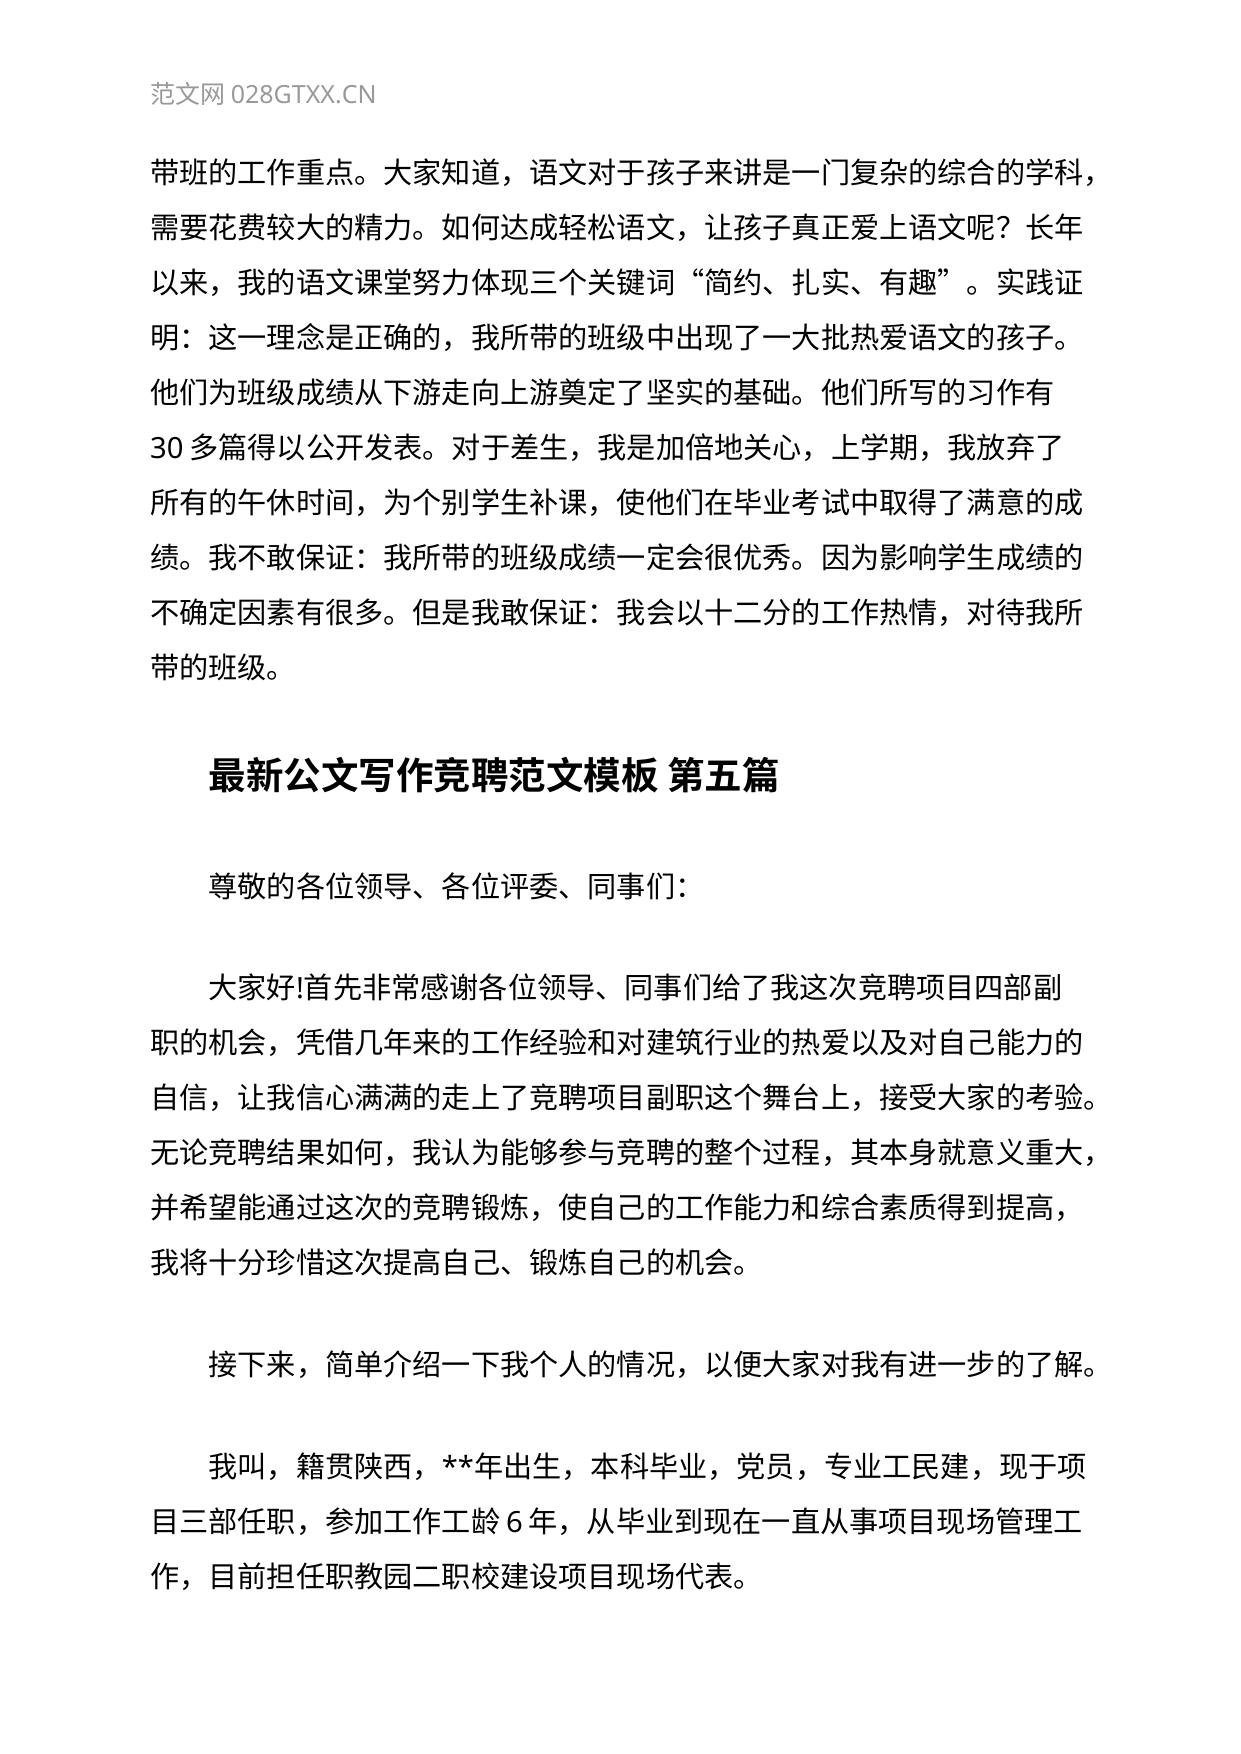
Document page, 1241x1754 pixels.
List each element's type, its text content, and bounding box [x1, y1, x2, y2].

text 最新公文写作竞聘范文模板 第五篇 [150, 746, 1090, 800]
text 尊敬的各位领导、各位评委、同事们： [150, 863, 1090, 906]
text 大家好!首先非常感谢各位领导、同事们给了我这次竞聘项目四部副职的机会，凭借几年来的工作经验和对建筑行业的热爱以及对自己能力的自信，让我信心满满的走上了竞聘项目副职这个舞台上，接受大家的考验。无论竞聘结果如何，我认为能够参与竞聘的整个过程，其本身就意义重大，并希望能通过这次的竞聘锻炼，使自己的工作能力和综合素质得到提高，我将十分珍惜这次提高自己、锻炼自己的机会。 [150, 965, 1090, 1282]
text 我叫，籍贯陕西，**年出生，本科毕业，党员，专业工民建，现于项目三部任职，参加工作工龄6年，从毕业到现在一直从事项目现场管理工作，目前担任职教园二职校建设项目现场代表。 [150, 1443, 1090, 1596]
text 接下来，简单介绍一下我个人的情况，以便大家对我有进一步的了解。 [150, 1341, 1090, 1384]
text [150, 150, 1090, 686]
